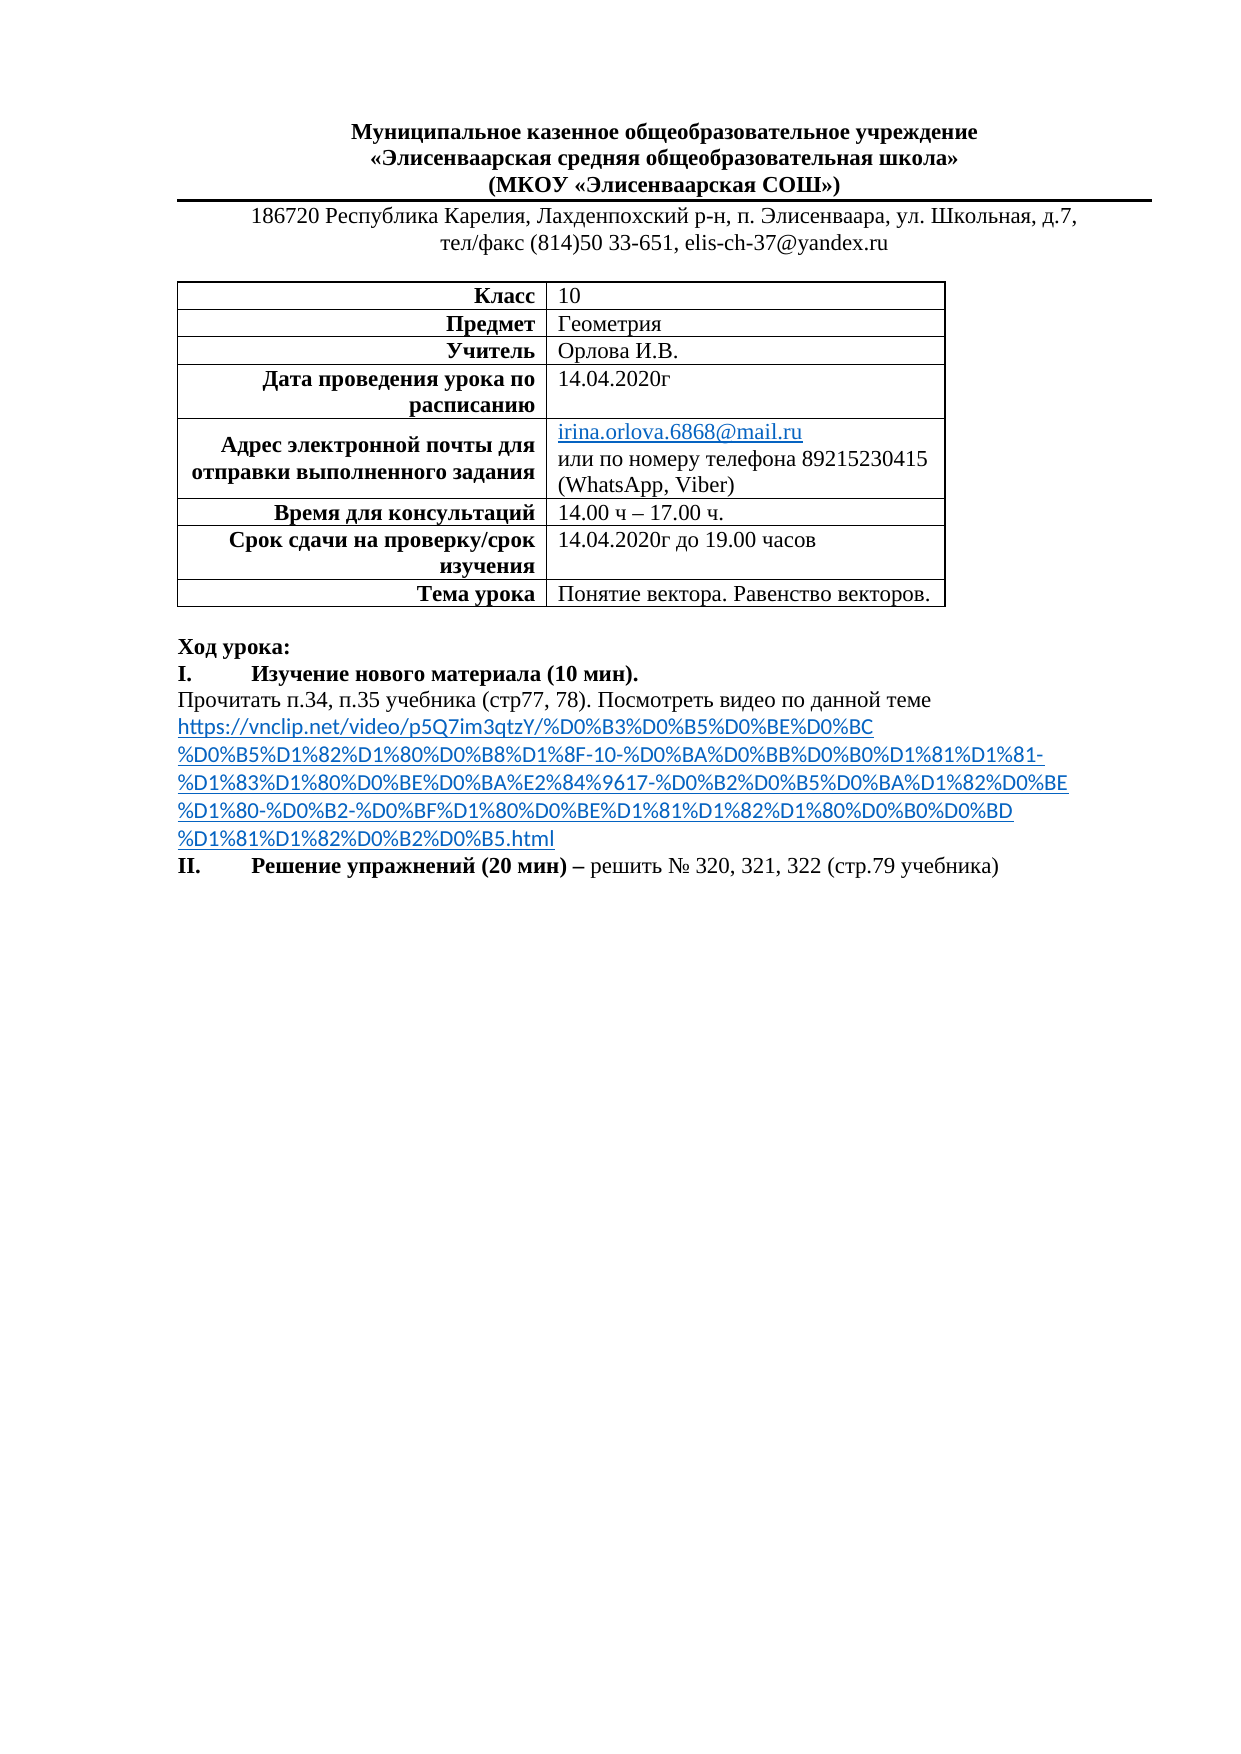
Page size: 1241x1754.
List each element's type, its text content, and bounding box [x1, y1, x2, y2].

text Ход урока: [177, 633, 1152, 660]
text «Элисенваарская средняя общеобразовательная школа» [177, 144, 1152, 171]
table_cell irina.orlova.6868@mail.ru или по номеру телефона 89215230415 (WhatsApp, Viber) [547, 419, 944, 497]
list Изучение нового материала (10 мин). [177, 660, 1152, 686]
table_cell 14.04.2020г до 19.00 часов [547, 526, 944, 579]
table_cell Срок сдачи на проверку/срок изучения [178, 526, 546, 579]
table_cell Предмет [178, 310, 546, 336]
table_cell Время для консультаций [178, 499, 546, 525]
text тел/факс (814)50 33-651, elis-ch-37@yandex.ru [177, 229, 1152, 255]
table_cell Учитель [178, 337, 546, 364]
table_cell 14.04.2020г [547, 365, 944, 417]
table_cell Геометрия [547, 310, 944, 336]
table_cell Дата проведения урока по расписанию [178, 365, 546, 417]
list Решение упражнений (20 мин) – решить № 320, 321, 322 (стр.79 учебника) [177, 853, 1152, 879]
table_cell 14.00 ч – 17.00 ч. [547, 499, 944, 525]
text 186720 Республика Карелия, Лахденпохский р-н, п. Элисенваара, ул. Школьная, д.7, [177, 202, 1152, 229]
table_header Класс [178, 283, 546, 309]
table_cell Понятие вектора. Равенство векторов. [547, 580, 944, 606]
table_cell Орлова И.В. [547, 337, 944, 364]
text (МКОУ «Элисенваарская СОШ») [177, 171, 1152, 199]
text Муниципальное казенное общеобразовательное учреждение [177, 118, 1152, 144]
table_header 10 [547, 283, 944, 309]
list https://vnclip.net/video/p5Q7im3qtzY/%D0%B3%D0%B5%D0%BE%D0%BC%D0%B5%D1%82%D1%80%D0%B8%D1%8F-10-%D0%BA%D0%BB%D0%B0%D1%81%D1%81-%D1%83%D1%80%D0%BE%D0%BA%E2%84%9617-%D0%B2%D0%B5%D0%BA%D1%82%D0%BE%D1%80-%D0%B2-%D0%BF%D1%80%D0%BE%D1%81%D1%82%D1%80%D0%B0%D0%BD%D1%81%D1%82%D0%B2%D0%B5.html [177, 712, 1152, 853]
table_cell Тема урока [178, 580, 546, 606]
table_cell Адрес электронной почты для отправки выполненного задания [178, 419, 546, 497]
list Прочитать п.34, п.35 учебника (стр77, 78). Посмотреть видео по данной теме [177, 686, 1152, 712]
